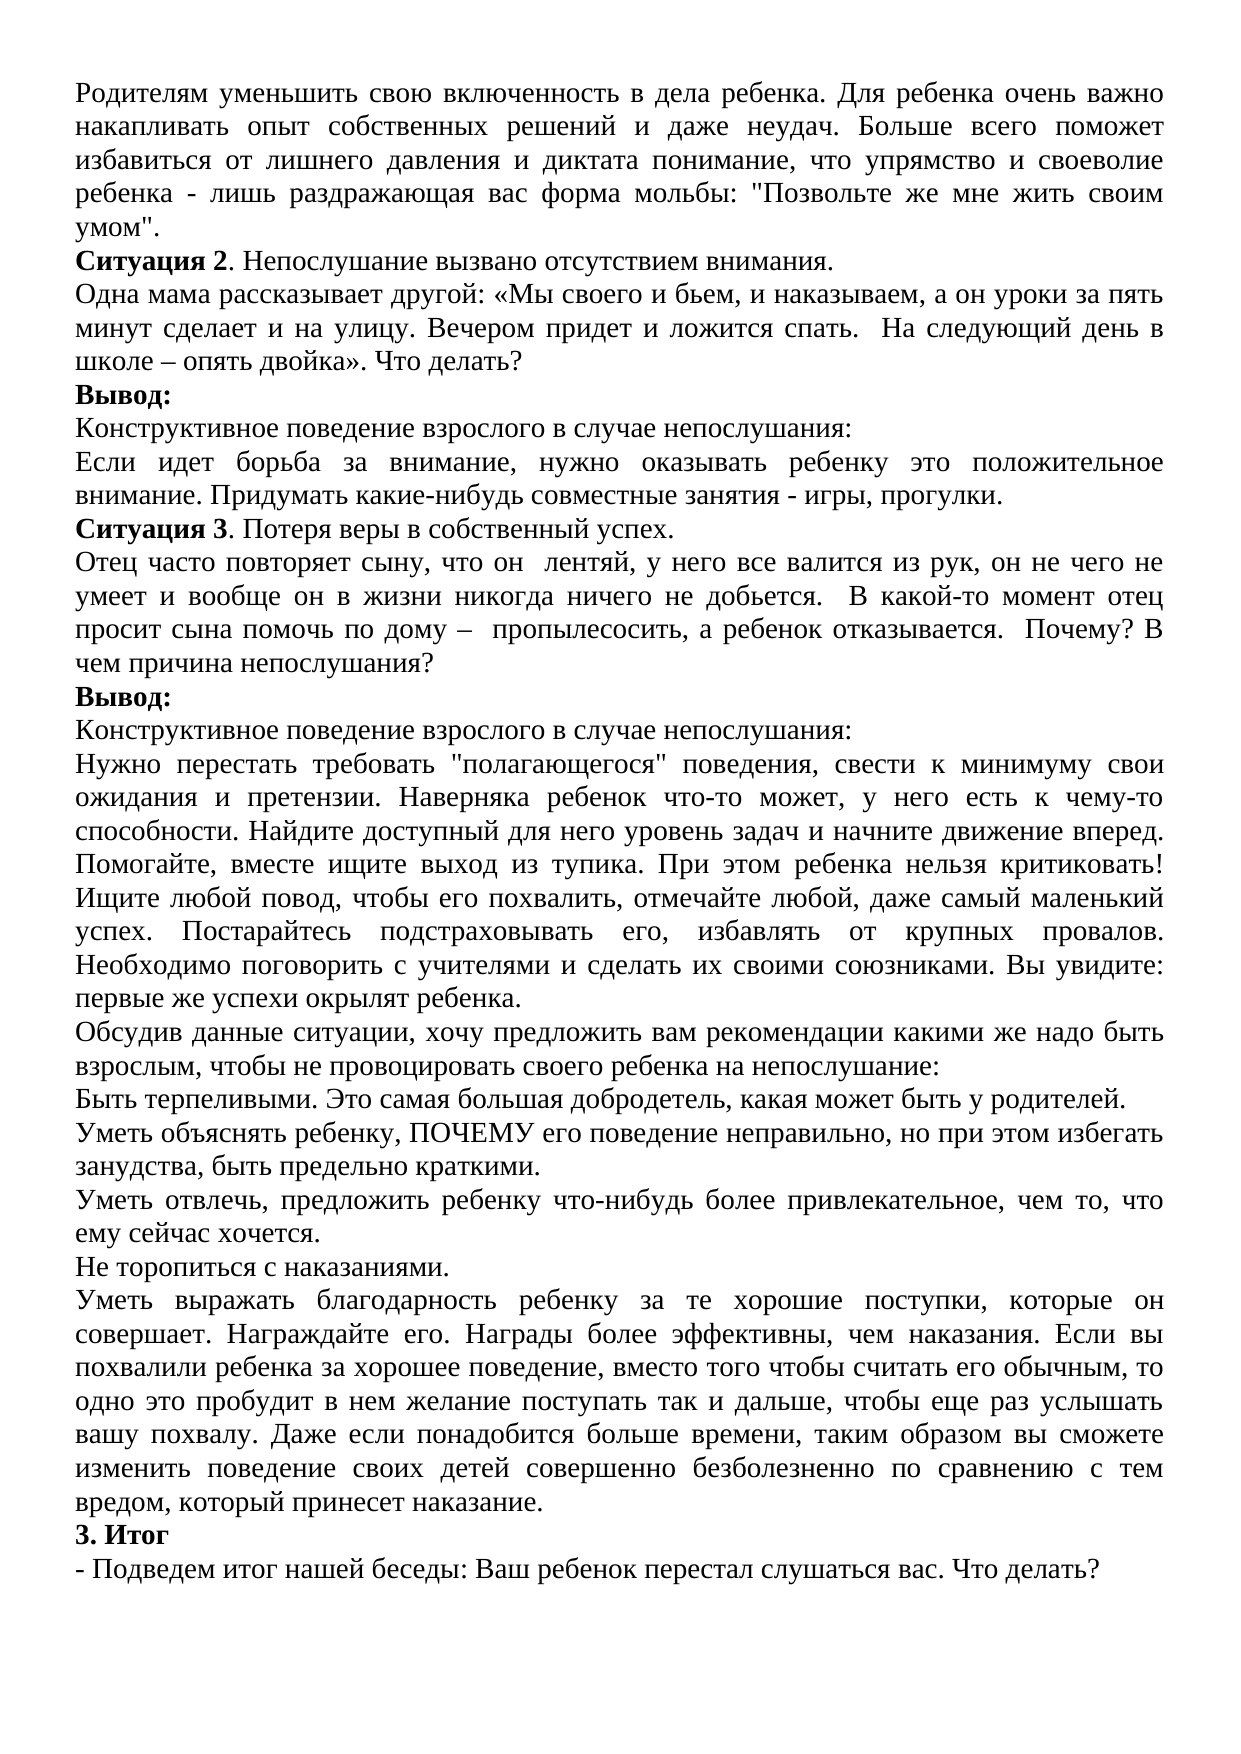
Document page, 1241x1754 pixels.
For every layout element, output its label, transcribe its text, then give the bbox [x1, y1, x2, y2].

text Конструктивное поведение взрослого в случае непослушания: [75, 712, 1165, 746]
text - Подведем итог нашей беседы: Ваш ребенок перестал слушаться вас. Что делать? [75, 1551, 1165, 1584]
text Родителям уменьшить свою включенность в дела ребенка. Для ребенка очень важно накапливать опыт собственных решений и даже неудач. Больше всего поможет избавиться от лишнего давления и диктата понимание, что упрямство и своеволие ребенка - лишь раздражающая вас форма мольбы: "Позвольте же мне жить своим умом". [75, 75, 1165, 243]
text Уметь отвлечь, предложить ребенку что-нибудь более привлекательное, чем то, что ему сейчас хочется. [75, 1182, 1165, 1249]
text Ситуация 2. Непослушание вызвано отсутствием внимания. [75, 243, 1165, 276]
text Нужно перестать требовать "полагающегося" поведения, свести к минимуму свои ожидания и претензии. Наверняка ребенок что-то может, у него есть к чему-то способности. Найдите доступный для него уровень задач и начните движение вперед. Помогайте, вместе ищите выход из тупика. При этом ребенка нельзя критиковать! Ищите любой повод, чтобы его похвалить, отмечайте любой, даже самый маленький успех. Постарайтесь подстраховывать его, избавлять от крупных провалов. Необходимо поговорить с учителями и сделать их своими союзниками. Вы увидите: первые же успехи окрылят ребенка. [75, 746, 1165, 1014]
text Одна мама рассказывает другой: «Мы своего и бьем, и наказываем, а он уроки за пять минут сделает и на улицу. Вечером придет и ложится спать. На следующий день в школе – опять двойка». Что делать? [75, 276, 1165, 377]
text Уметь выражать благодарность ребенку за те хорошие поступки, которые он совершает. Награждайте его. Награды более эффективны, чем наказания. Если вы похвалили ребенка за хорошее поведение, вместо того чтобы считать его обычным, то одно это пробудит в нем желание поступать так и дальше, чтобы еще раз услышать вашу похвалу. Даже если понадобится больше времени, таким образом вы сможете изменить поведение своих детей совершенно безболезненно по сравнению с тем вредом, который принесет наказание. [75, 1282, 1165, 1517]
text Обсудив данные ситуации, хочу предложить вам рекомендации какими же надо быть взрослым, чтобы не провоцировать своего ребенка на непослушание: [75, 1014, 1165, 1081]
text 3. Итог [75, 1517, 1165, 1551]
text Вывод: [75, 377, 1165, 410]
text Уметь объяснять ребенку, ПОЧЕМУ его поведение неправильно, но при этом избегать занудства, быть предельно краткими. [75, 1115, 1165, 1182]
text Не торопиться с наказаниями. [75, 1249, 1165, 1282]
text Вывод: [75, 679, 1165, 712]
text Отец часто повторяет сыну, что он лентяй, у него все валится из рук, он не чего не умеет и вообще он в жизни никогда ничего не добьется. В какой-то момент отец просит сына помочь по дому – пропылесосить, а ребенок отказывается. Почему? В чем причина непослушания? [75, 544, 1165, 679]
text Конструктивное поведение взрослого в случае непослушания: [75, 410, 1165, 444]
text Быть терпеливыми. Это самая большая добродетель, какая может быть у родителей. [75, 1081, 1165, 1115]
text Ситуация 3. Потеря веры в собственный успех. [75, 511, 1165, 544]
text Если идет борьба за внимание, нужно оказывать ребенку это положительное внимание. Придумать какие-нибудь совместные занятия - игры, прогулки. [75, 444, 1165, 511]
